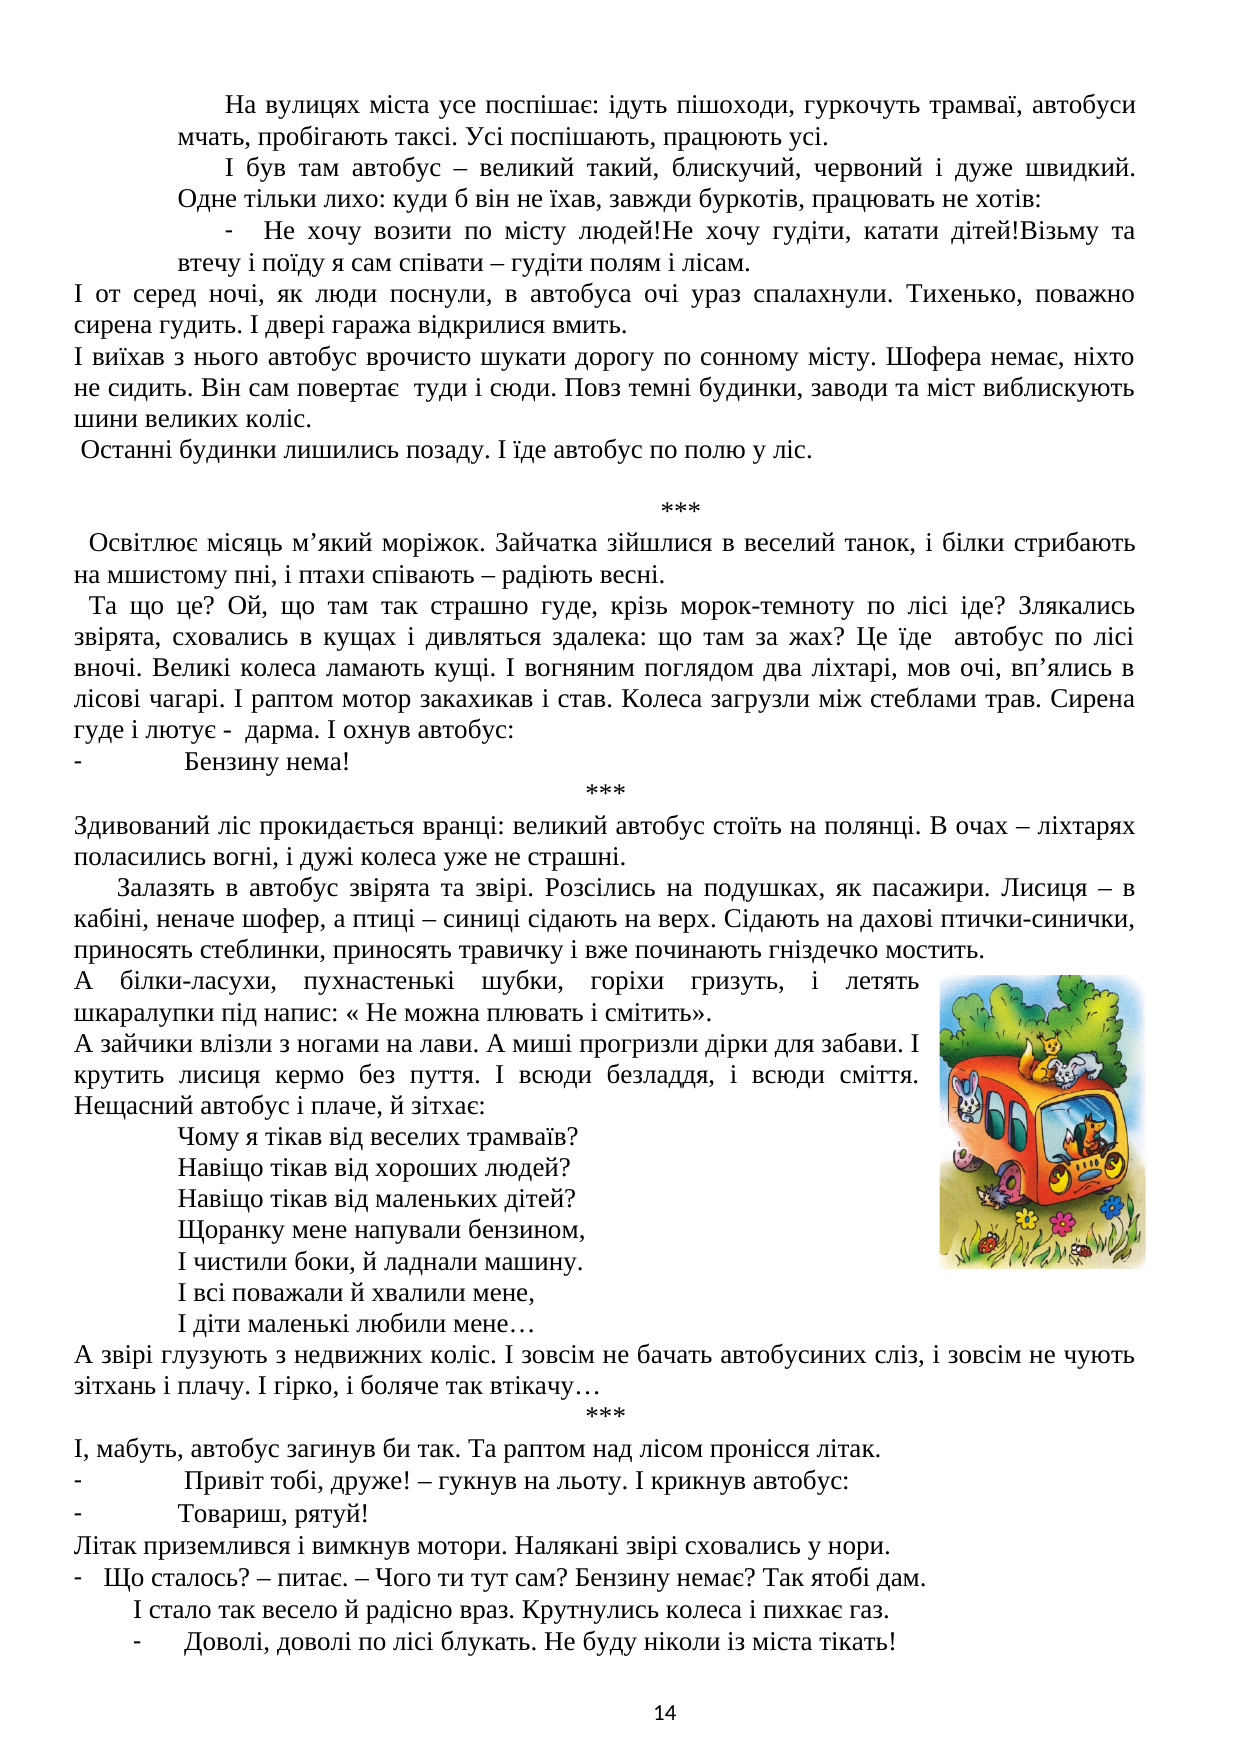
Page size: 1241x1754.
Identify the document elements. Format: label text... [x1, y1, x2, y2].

text Та що це? Ой, що там так страшно гуде, крізь морок-темноту по лісі іде? Злякались звірята, сховались в кущах і дивляться здалека: що там за жах? Це їде автобус по лісі вночі. Великі колеса ламають кущі. І вогняним поглядом два ліхтарі, мов очі, вп’ялись в лісові чагарі. І раптом мотор закахикав і став. Колеса загрузли між стеблами трав. Сирена гуде і лютує - дарма. І охнув автобус: [74, 589, 1137, 744]
text І був там автобус – великий такий, блискучий, червоний і дуже швидкий. Одне тільки лихо: куди б він не їхав, завжди буркотів, працювать не хотів: [177, 151, 1137, 213]
picture [939, 975, 1146, 1269]
text Освітлює місяць м’який моріжок. Зайчатка зійшлися в веселий танок, і білки стрибають на мшистому пні, і птахи співають – радіють весні. [74, 527, 1137, 589]
text Чому я тікав від веселих трамваїв? [177, 1120, 939, 1151]
text І чистили боки, й ладнали машину. [177, 1245, 1137, 1276]
text І всі поважали й хвалили мене, [177, 1276, 1137, 1307]
text Залазять в автобус звірята та звірі. Розсілись на подушках, як пасажири. Лисиця – в кабіні, неначе шофер, а птиці – синиці сідають на верх. Сідають на дахові птички-синички, приносять стеблинки, приносять травичку і вже починають гніздечко мостить. [74, 871, 1137, 964]
text І стало так весело й радісно враз. Крутнулись колеса і пихкає газ. [133, 1593, 1137, 1624]
text Останні будинки лишились позаду. І їде автобус по полю у ліс. [74, 433, 1137, 464]
text Навіщо тікав від маленьких дітей? [177, 1182, 939, 1214]
text Літак приземлився і вимкнув мотори. Налякані звірі сховались у нори. [74, 1529, 1137, 1560]
text І, мабуть, автобус загинув би так. Та раптом над лісом пронісся літак. [74, 1432, 1137, 1463]
text *** [74, 778, 1137, 809]
text І виїхав з нього автобус врочисто шукати дорогу по сонному місту. Шофера немає, ніхто не сидить. Він сам повертає туди і сюди. Повз темні будинки, заводи та міст виблискують шини великих коліс. [74, 340, 1137, 433]
text А білки-ласухи, пухнастенькі шубки, горіхи гризуть, і летять шкаралупки під напис: « Не можна плювать і смітить». [74, 964, 1137, 1027]
text Здивований ліс прокидається вранці: великий автобус стоїть на полянці. В очах – ліхтарях поласились вогні, і дужі колеса уже не страшні. [74, 809, 1137, 871]
text А зайчики влізли з ногами на лави. А миші прогризли дірки для забави. І крутить лисиця кермо без пуття. І всюди безладдя, і всюди сміття. Нещасний автобус і плаче, й зітхає: [74, 1027, 939, 1120]
list Товариш, рятуй! [74, 1496, 1137, 1529]
list Привіт тобі, друже! – гукнув на льоту. І крикнув автобус: [74, 1463, 1137, 1496]
text І от серед ночі, як люди поснули, в автобуса очі ураз спалахнули. Тихенько, поважно сирена гудить. І двері гаража відкрилися вмить. [74, 277, 1137, 340]
list Що сталось? – питає. – Чого ти тут сам? Бензину немає? Так ятобі дам. [74, 1560, 1137, 1593]
list Не хочу возити по місту людей!Не хочу гудіти, катати дітей!Візьму та втечу і поїду я сам співати – гудіти полям і лісам. [177, 213, 1137, 277]
text Щоранку мене напували бензином, [177, 1214, 939, 1245]
text І діти маленькі любили мене… [177, 1307, 1137, 1338]
text *** [74, 1401, 1137, 1432]
text А звірі глузують з недвижних коліс. І зовсім не бачать автобусиних сліз, і зовсім не чують зітхань і плачу. І гірко, і боляче так втікачу… [74, 1338, 1137, 1401]
list Доволі, доволі по лісі блукать. Не буду ніколи із міста тікать! [133, 1624, 1137, 1657]
text Навіщо тікав від хороших людей? [177, 1151, 939, 1182]
list Бензину нема! [74, 744, 1137, 778]
text *** [177, 495, 1137, 527]
text На вулицях міста усе поспішає: ідуть пішоходи, гуркочуть трамваї, автобуси мчать, пробігають таксі. Усі поспішають, працюють усі. [177, 89, 1137, 151]
